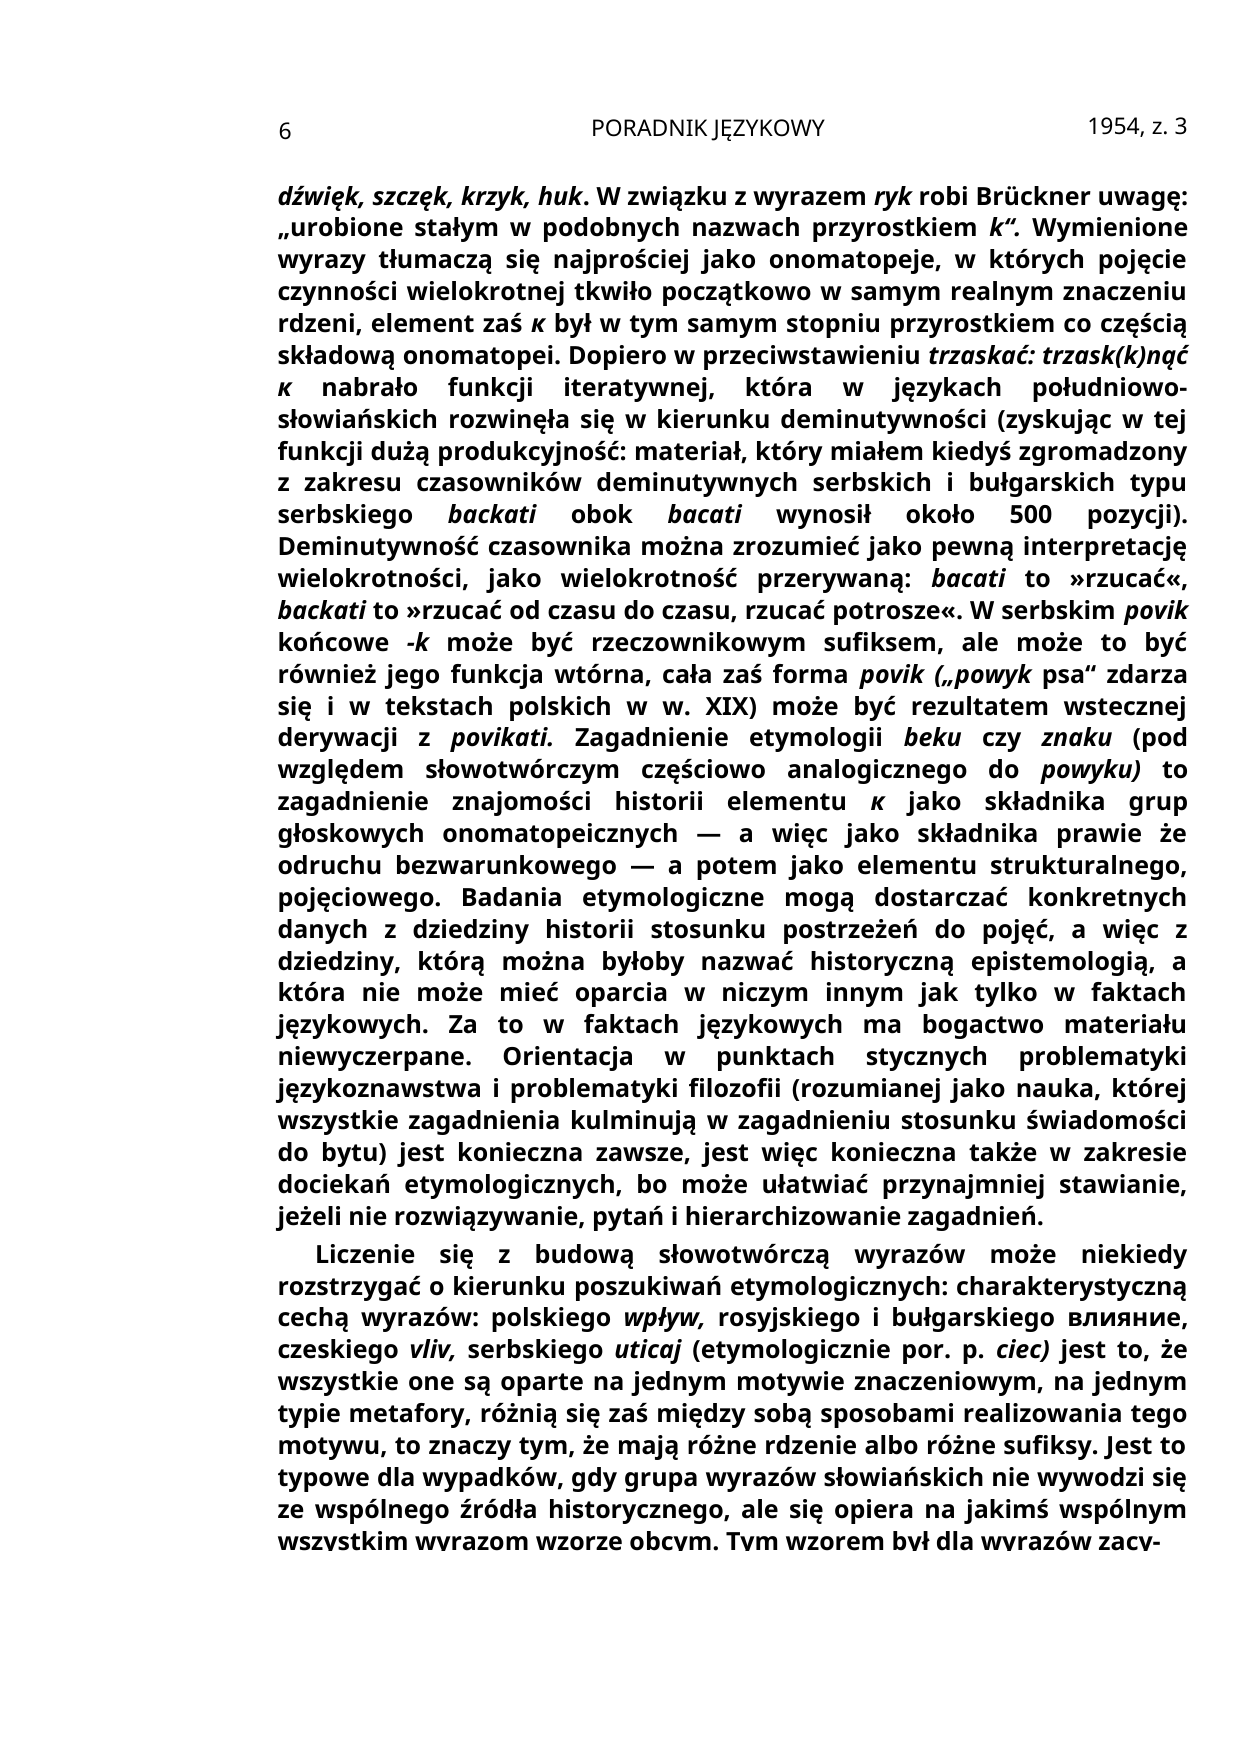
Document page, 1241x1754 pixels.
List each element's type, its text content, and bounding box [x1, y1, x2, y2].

text Liczenie się z budową słowotwórczą wyrazów może niekiedy rozstrzygać o kierunku poszukiwań etymologicznych: charakterystyczną cechą wyrazów: polskiego wpływ, rosyjskiego i bułgarskiego влияние, czeskiego vliv, serbskiego uticaj (etymologicznie por. p. ciec) jest to, że wszystkie one są oparte na jednym motywie znaczeniowym, na jednym typie metafory, różnią się zaś między sobą sposobami realizowania tego motywu, to znaczy tym, że mają różne rdzenie albo różne sufiksy. Jest to typowe dla wypadków, gdy grupa wyrazów słowiańskich nie wywodzi się ze wspólnego źródła historycznego, ale się opiera na jakimś wspólnym wszystkim wyrazom wzorze obcym. Tym wzorem był dla wyrazów zacy- [277, 1238, 1188, 1550]
text PORADNIK JĘZYKOWY [591, 118, 825, 141]
text 6 [278, 121, 291, 144]
text dźwięk, szczęk, krzyk, huk. W związku z wyrazem ryk robi Brückner uwagę: „urobione stałym w podobnych nazwach przyrostkiem k“. Wymienione wyrazy tłumaczą się najprościej jako onomatopeje, w których pojęcie czynności wielokrotnej tkwiło początkowo w samym realnym znaczeniu rdzeni, element zaś к był w tym samym stopniu przyrostkiem co częścią składową onomatopei. Dopiero w przeciwstawieniu trzaskać: trzask(k)nąć к nabrało funkcji iteratywnej, która w językach południowo- słowiańskich rozwinęła się w kierunku deminutywności (zyskując w tej funkcji dużą produkcyjność: materiał, który miałem kiedyś zgromadzony z zakresu czasowników deminutywnych serbskich i bułgarskich typu serbskiego backati obok bacati wynosił około 500 pozycji). Deminutywność czasownika można zrozumieć jako pewną interpretację wielokrotności, jako wielokrotność przerywaną: bacati to »rzucać«, backati to »rzucać od czasu do czasu, rzucać potrosze«. W serbskim povik końcowe -k może być rzeczownikowym sufiksem, ale może to być również jego funkcja wtórna, cała zaś forma povik („powyk psa“ zdarza się i w tekstach polskich w w. XIX) może być rezultatem wstecznej derywacji z povikati. Zagadnienie etymologii beku czy znaku (pod względem słowotwórczym częściowo analogicznego do powyku) to zagadnienie znajomości historii elementu к jako składnika grup głoskowych onomatopeicznych — a więc jako składnika prawie że odruchu bezwarunkowego — a potem jako elementu strukturalnego, pojęciowego. Badania etymologiczne mogą dostarczać konkretnych danych z dziedziny historii stosunku postrzeżeń do pojęć, a więc z dziedziny, którą można byłoby nazwać historyczną epistemologią, a która nie może mieć oparcia w niczym innym jak tylko w faktach językowych. Za to w faktach językowych ma bogactwo materiału niewyczerpane. Orientacja w punktach stycznych problematyki językoznawstwa i problematyki filozofii (rozumianej jako nauka, której wszystkie zagadnienia kulminują w zagadnieniu stosunku świadomości do bytu) jest konieczna zawsze, jest więc konieczna także w zakresie dociekań etymologicznych, bo może ułatwiać przynajmniej stawianie, jeżeli nie rozwiązywanie, pytań i hierarchizowanie zagadnień. [277, 179, 1188, 1231]
text 1954, z. 3 [1087, 116, 1188, 139]
